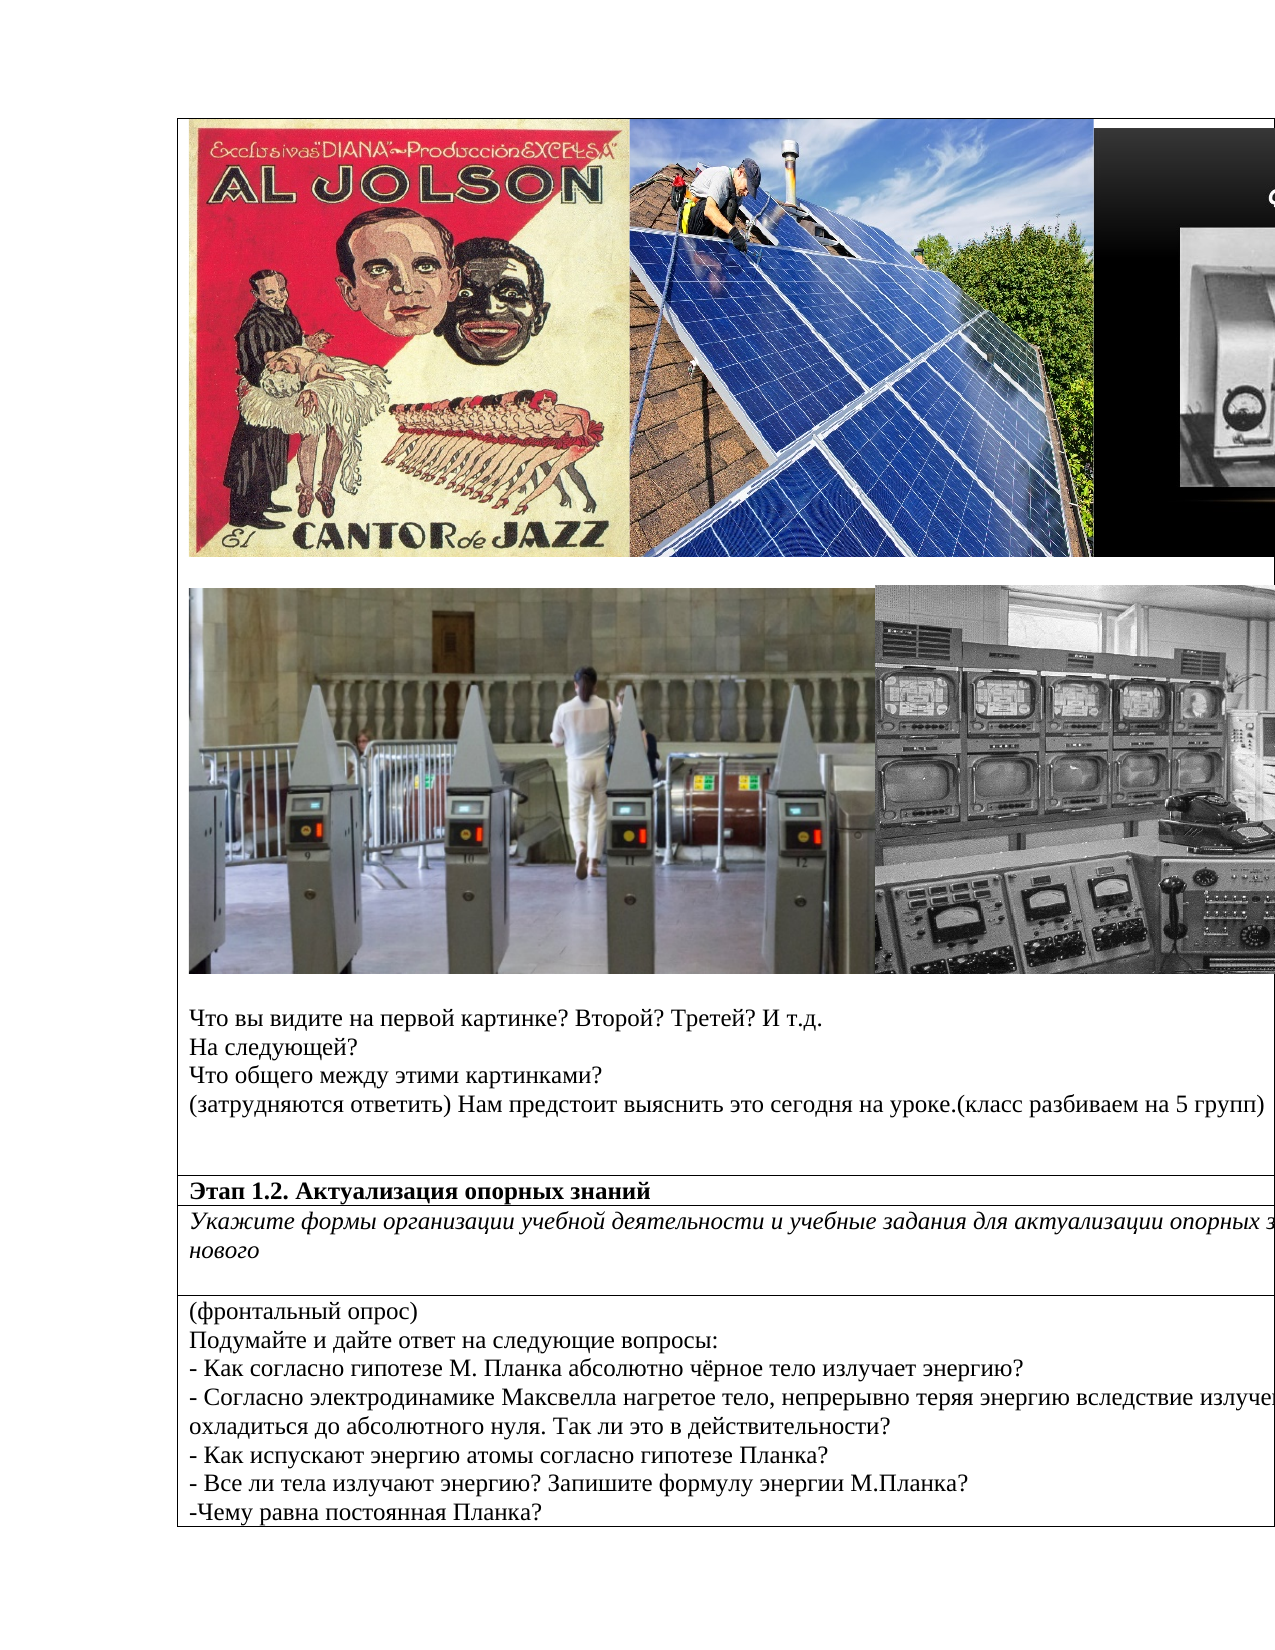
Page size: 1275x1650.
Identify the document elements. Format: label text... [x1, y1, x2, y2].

picture [188, 585, 1275, 974]
table_cell Укажите формы организации учебной деятельности и учебные задания для актуализации опорных знаний, необходимых для изучения нового [178, 1206, 1274, 1295]
table_cell Этап 1.2. Актуализация опорных знаний [178, 1176, 1274, 1205]
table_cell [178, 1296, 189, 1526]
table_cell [178, 119, 1274, 1175]
picture [188, 119, 1275, 557]
